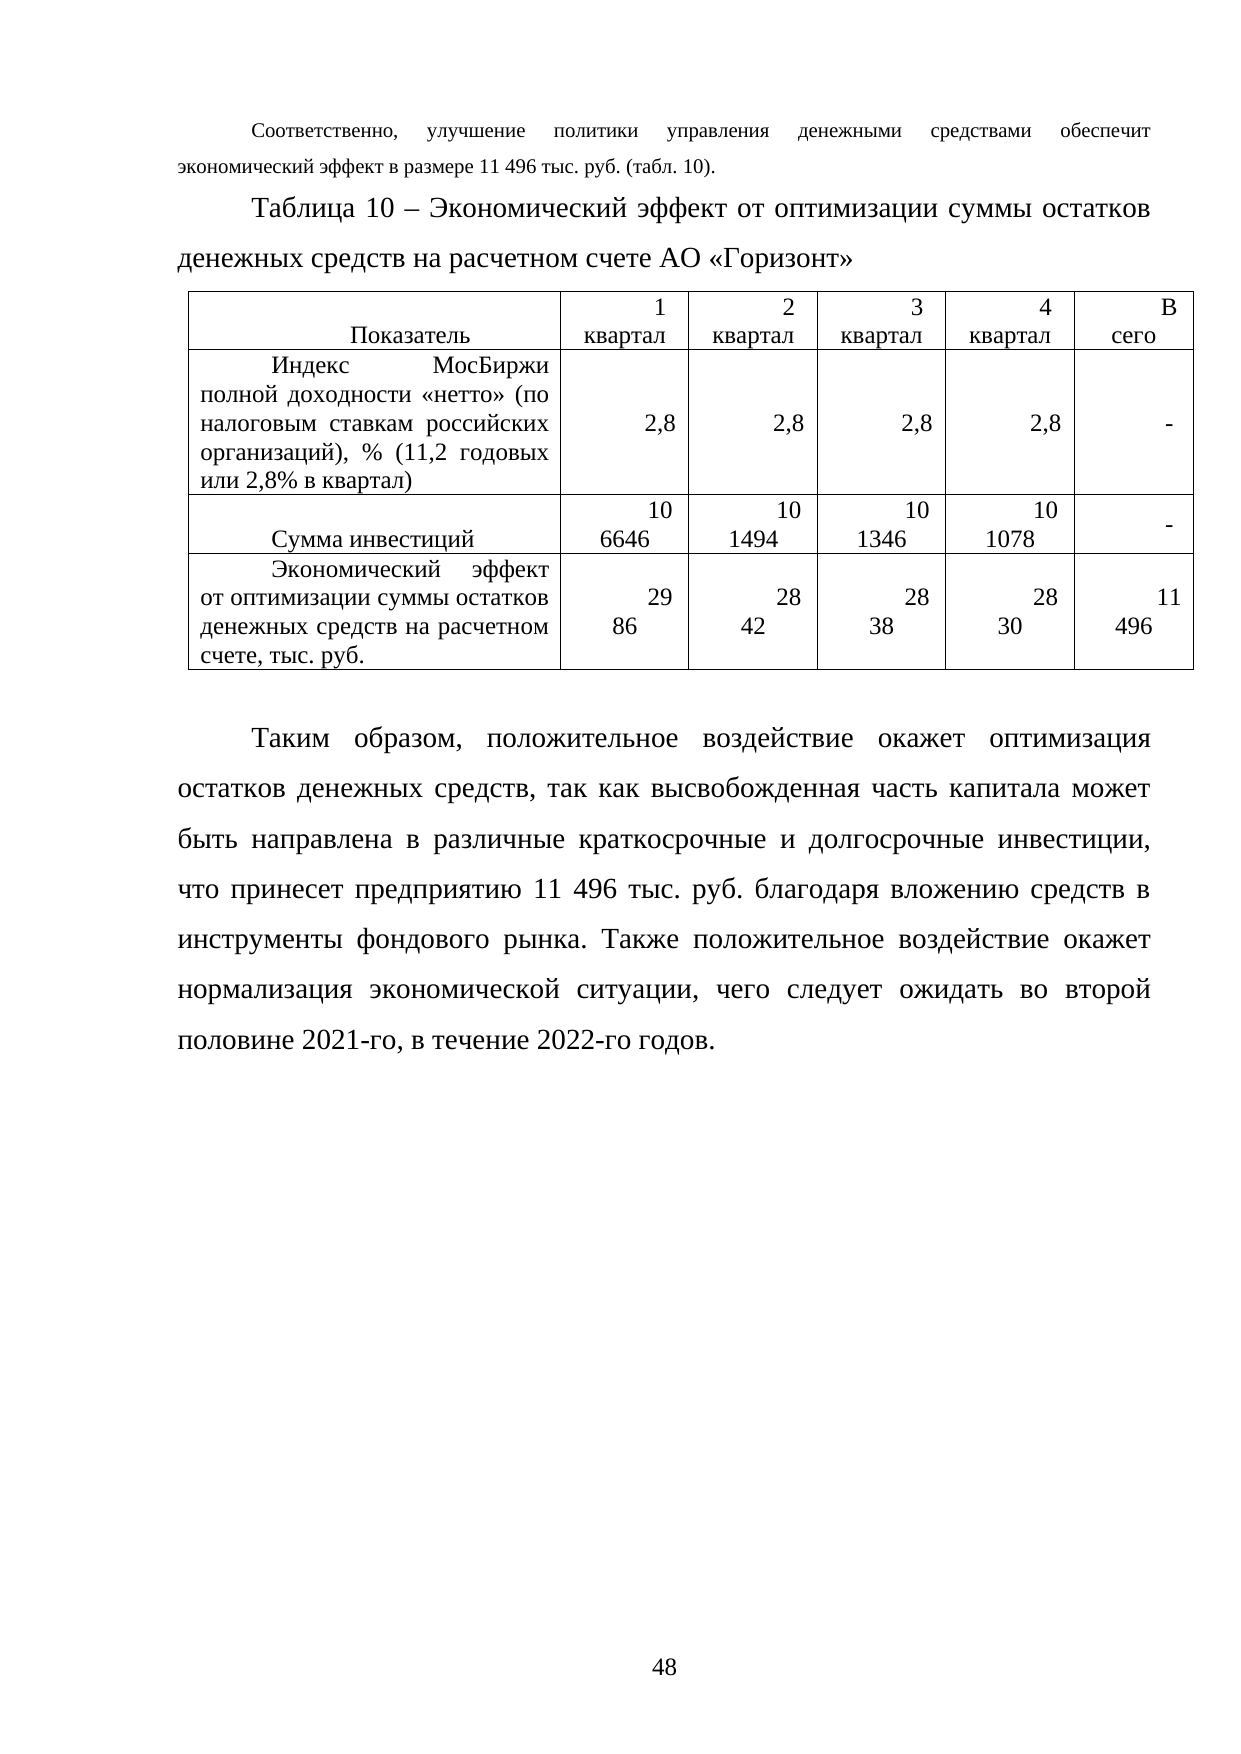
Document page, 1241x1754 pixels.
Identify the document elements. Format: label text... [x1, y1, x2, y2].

table_cell 2830 [946, 554, 1074, 669]
table_cell - [1075, 495, 1193, 553]
table_cell Экономический эффект от оптимизации суммы остатков денежных средств на расчетном счете, тыс. руб. [189, 554, 560, 669]
table_header Показатель [189, 292, 560, 349]
table_cell - [1075, 350, 1193, 494]
table_cell Сумма инвестиций [189, 495, 560, 553]
table_cell 101078 [946, 495, 1074, 553]
table_cell 2842 [689, 554, 817, 669]
table_cell 2838 [818, 554, 945, 669]
table_header 3 квартал [818, 292, 945, 349]
table_cell 11496 [1075, 554, 1193, 669]
table_header 1 квартал [561, 292, 688, 349]
table_cell 2,8 [561, 350, 688, 494]
table_cell 2,8 [946, 350, 1074, 494]
table_cell 101494 [689, 495, 817, 553]
table_cell 2,8 [818, 350, 945, 494]
table_cell 106646 [561, 495, 688, 553]
table_header Всего [1075, 292, 1193, 349]
table_cell Индекс МосБиржи полной доходности «нетто» (по налоговым ставкам российских организаций), % (11,2 годовых или 2,8% в квартал) [189, 350, 560, 494]
table_cell 2,8 [689, 350, 817, 494]
text Соответственно, улучшение политики управления денежными средствами обеспечит экономический эффект в размере 11 496 тыс. руб. (табл. 10). [177, 118, 1152, 178]
table_header 4 квартал [946, 292, 1074, 349]
text Таким образом, положительное воздействие окажет оптимизация остатков денежных средств, так как высвобожденная часть капитала может быть направлена в различные краткосрочные и долгосрочные инвестиции, что принесет предприятию 11 496 тыс. руб. благодаря вложению средств в инструменты фондового рынка. Также положительное воздействие окажет нормализация экономической ситуации, чего следует ожидать во второй половине 2021-го, в течение 2022-го годов. [177, 720, 1152, 1056]
table_header 2 квартал [689, 292, 817, 349]
table_cell 101346 [818, 495, 945, 553]
text Таблица 10 – Экономический эффект от оптимизации суммы остатков денежных средств на расчетном счете АО «Горизонт» [177, 190, 1152, 274]
table_cell 2986 [561, 554, 688, 669]
